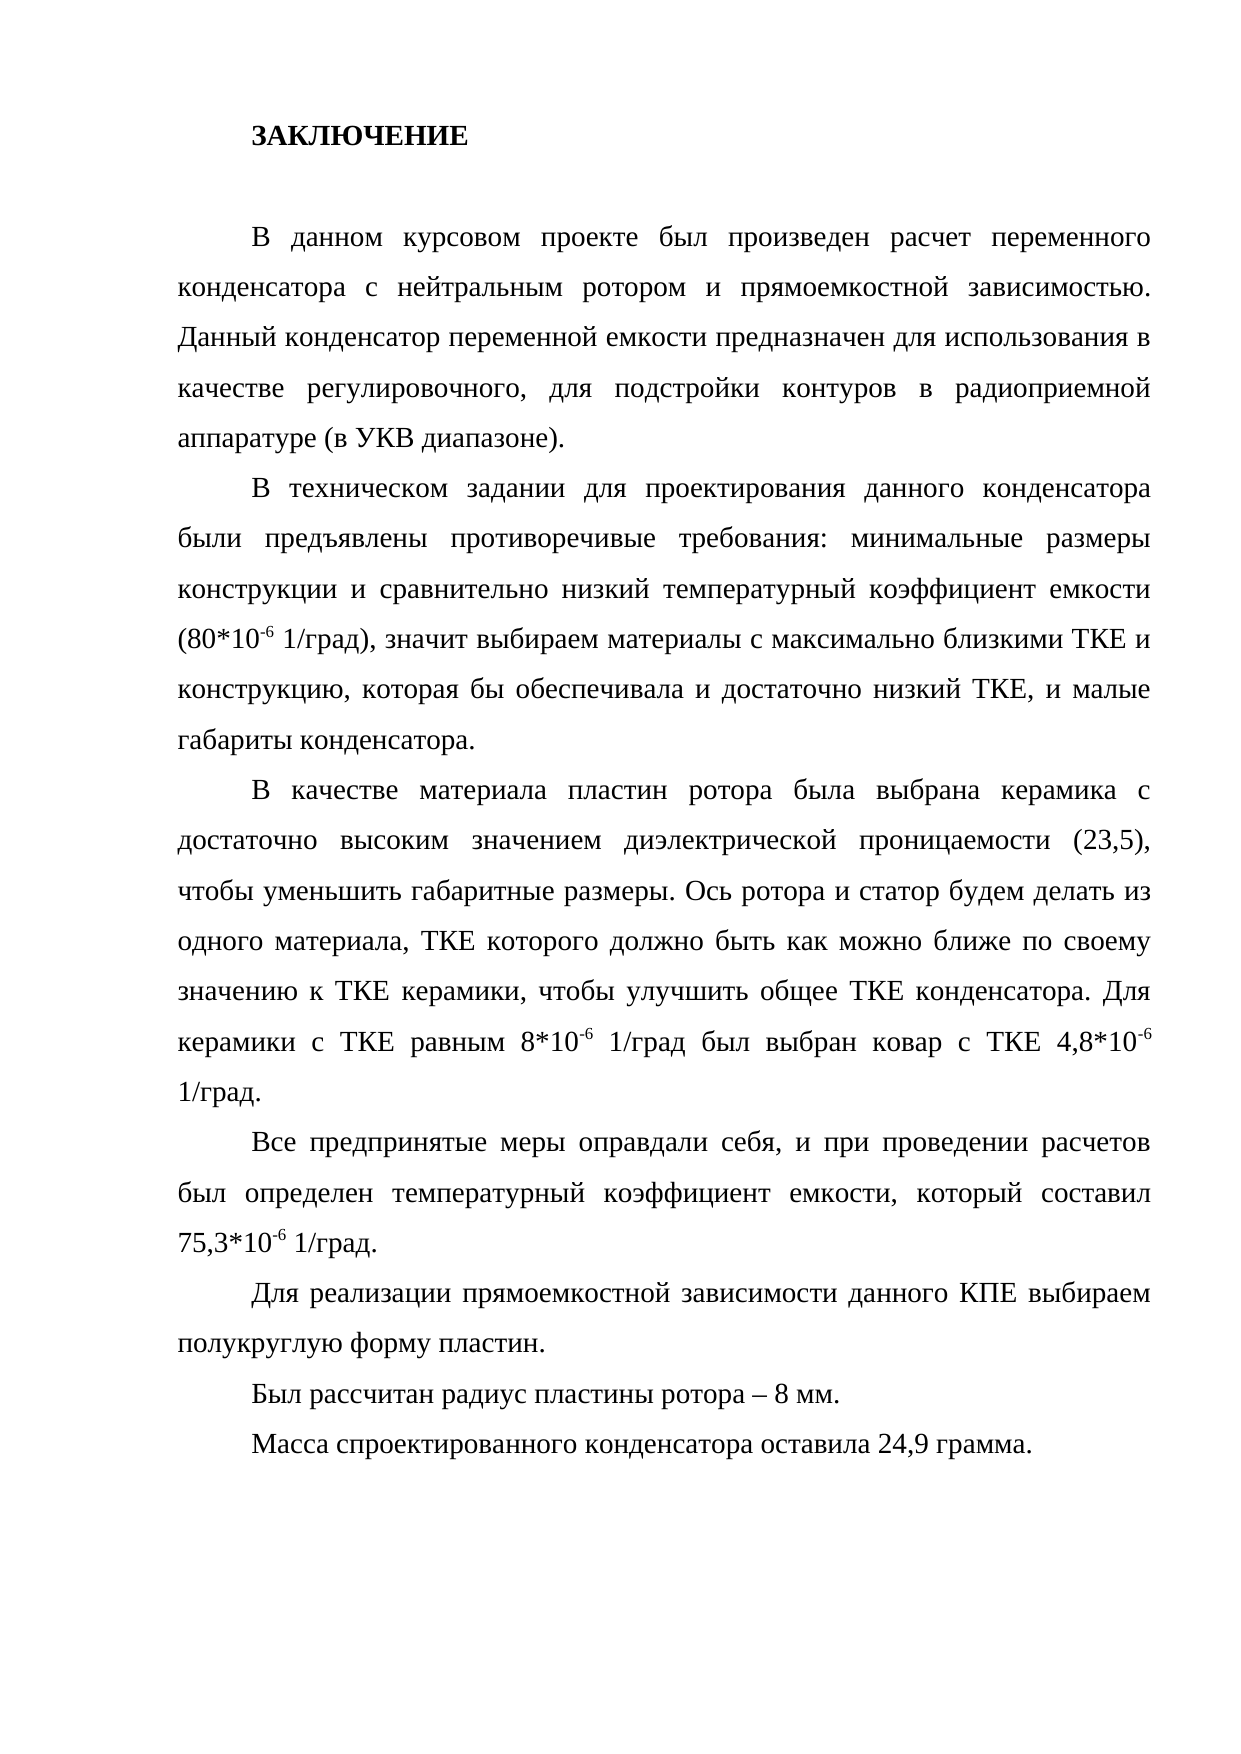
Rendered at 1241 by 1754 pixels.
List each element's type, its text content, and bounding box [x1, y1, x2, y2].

text ЗАКЛЮЧЕНИЕ [177, 118, 1152, 152]
text Для реализации прямоемкостной зависимости данного КПЕ выбираем полукруглую форму пластин. [177, 1275, 1152, 1359]
text Все предпринятые меры оправдали себя, и при проведении расчетов был определен температурный коэффициент емкости, который составил 75,3*10-6 1/град. [177, 1124, 1152, 1258]
text В данном курсовом проекте был произведен расчет переменного конденсатора с нейтральным ротором и прямоемкостной зависимостью. Данный конденсатор переменной емкости предназначен для использования в качестве регулировочного, для подстройки контуров в радиоприемной аппаратуре (в УКВ диапазоне). [177, 219, 1152, 453]
text Масса спроектированного конденсатора оставила 24,9 грамма. [177, 1426, 1152, 1460]
text В техническом задании для проектирования данного конденсатора были предъявлены противоречивые требования: минимальные размеры конструкции и сравнительно низкий температурный коэффициент емкости (80*10-6 1/град), значит выбираем материалы с максимально близкими ТКЕ и конструкцию, которая бы обеспечивала и достаточно низкий ТКЕ, и малые габариты конденсатора. [177, 470, 1152, 755]
text В качестве материала пластин ротора была выбрана керамика с достаточно высоким значением диэлектрической проницаемости (23,5), чтобы уменьшить габаритные размеры. Ось ротора и статор будем делать из одного материала, ТКЕ которого должно быть как можно ближе по своему значению к ТКЕ керамики, чтобы улучшить общее ТКЕ конденсатора. Для керамики с ТКЕ равным 8*10-6 1/град был выбран ковар с ТКЕ 4,8*10-6 1/град. [177, 772, 1152, 1108]
text Был рассчитан радиус пластины ротора – 8 мм. [177, 1376, 1152, 1409]
